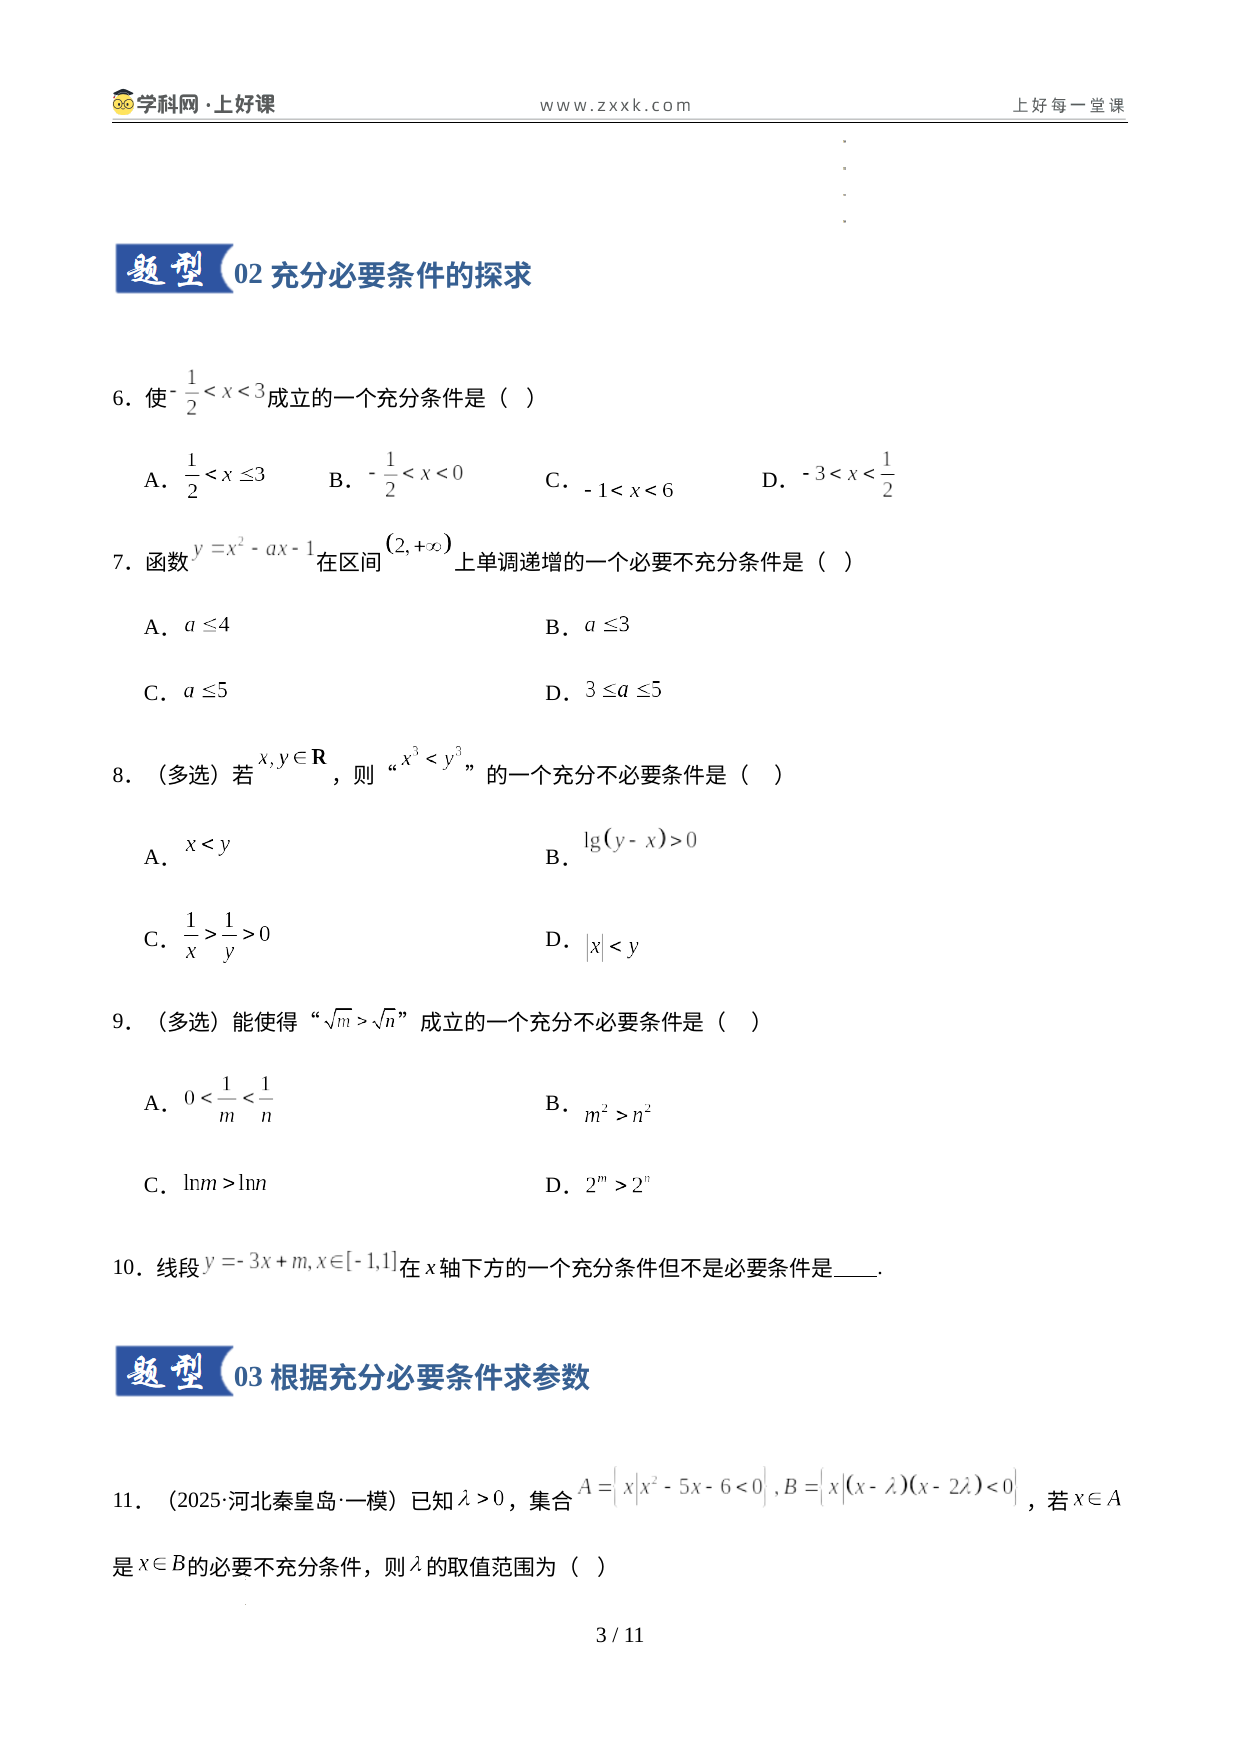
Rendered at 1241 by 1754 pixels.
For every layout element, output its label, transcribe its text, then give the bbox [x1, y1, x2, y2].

text 9．（多选）能使得“”成立的一个充分不必要条件是（ ） [112, 987, 1128, 1054]
text A． B． [143, 823, 1128, 889]
text A． B． [143, 610, 1128, 643]
text 7．函数在区间上单调递增的一个必要不充分条件是（ ） [112, 528, 1128, 594]
text 8．（多选）若，则“”的一个充分不必要条件是（ ） [112, 741, 1128, 807]
text C． D． [143, 905, 1128, 972]
picture [112, 1342, 234, 1399]
text 6．使成立的一个充分条件是（ ） [112, 364, 1128, 430]
subtitle 02 充分必要条件的探求 [112, 240, 1128, 306]
text A． B． C． D． [143, 446, 1128, 512]
text A． B． [143, 1069, 1128, 1136]
text 11．（2025·河北秦皇岛·一模）已知，集合，若是的必要不充分条件，则的取值范围为（ ） [112, 1467, 1128, 1583]
picture [112, 88, 1128, 120]
text C． D． [143, 659, 1128, 725]
text 10．线段在x轴下方的一个充分条件但不是必要条件是 . [112, 1234, 1128, 1300]
text C． D． [143, 1152, 1128, 1218]
subtitle 03 根据充分必要条件求参数 [112, 1343, 1128, 1409]
picture [112, 240, 234, 296]
